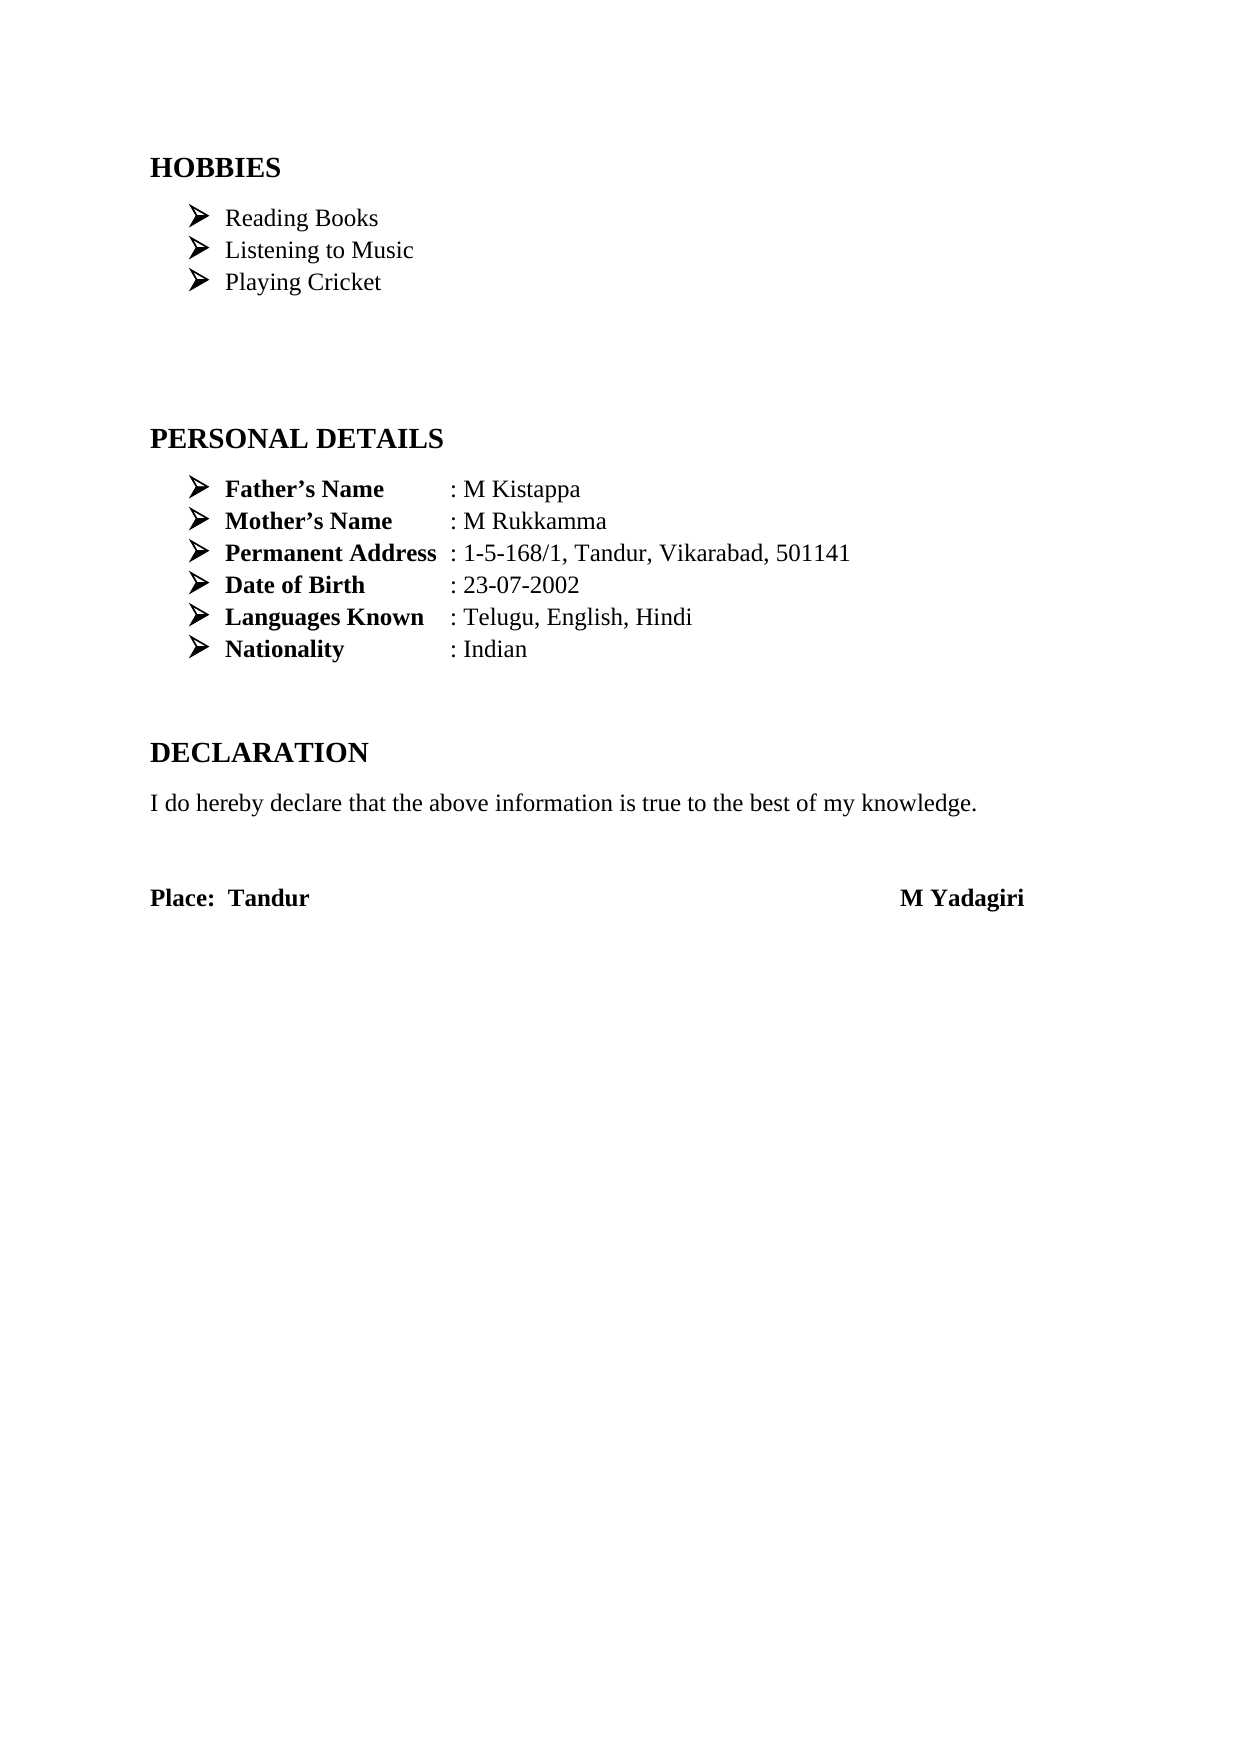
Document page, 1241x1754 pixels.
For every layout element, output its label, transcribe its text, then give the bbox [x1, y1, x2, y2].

list Languages Known : Telugu, English, Hindi [187, 602, 1090, 631]
list Nationality : Indian [187, 634, 1090, 663]
list Reading Books [187, 203, 1090, 232]
list Date of Birth : 23-07-2002 [187, 570, 1090, 599]
text Place: Tandur M Yadagiri [150, 883, 1090, 912]
text HOBBIES [150, 150, 1090, 183]
list Playing Cricket [187, 267, 1090, 296]
text DECLARATION [150, 735, 1090, 769]
list Permanent Address : 1-5-168/1, Tandur, Vikarabad, 501141 [187, 538, 1090, 567]
list Father’s Name : M Kistappa [187, 474, 1090, 503]
text I do hereby declare that the above information is true to the best of my knowledge. [150, 788, 1090, 817]
text PERSONAL DETAILS [150, 421, 1090, 454]
list Listening to Music [187, 235, 1090, 264]
list Mother’s Name : M Rukkamma [187, 506, 1090, 536]
